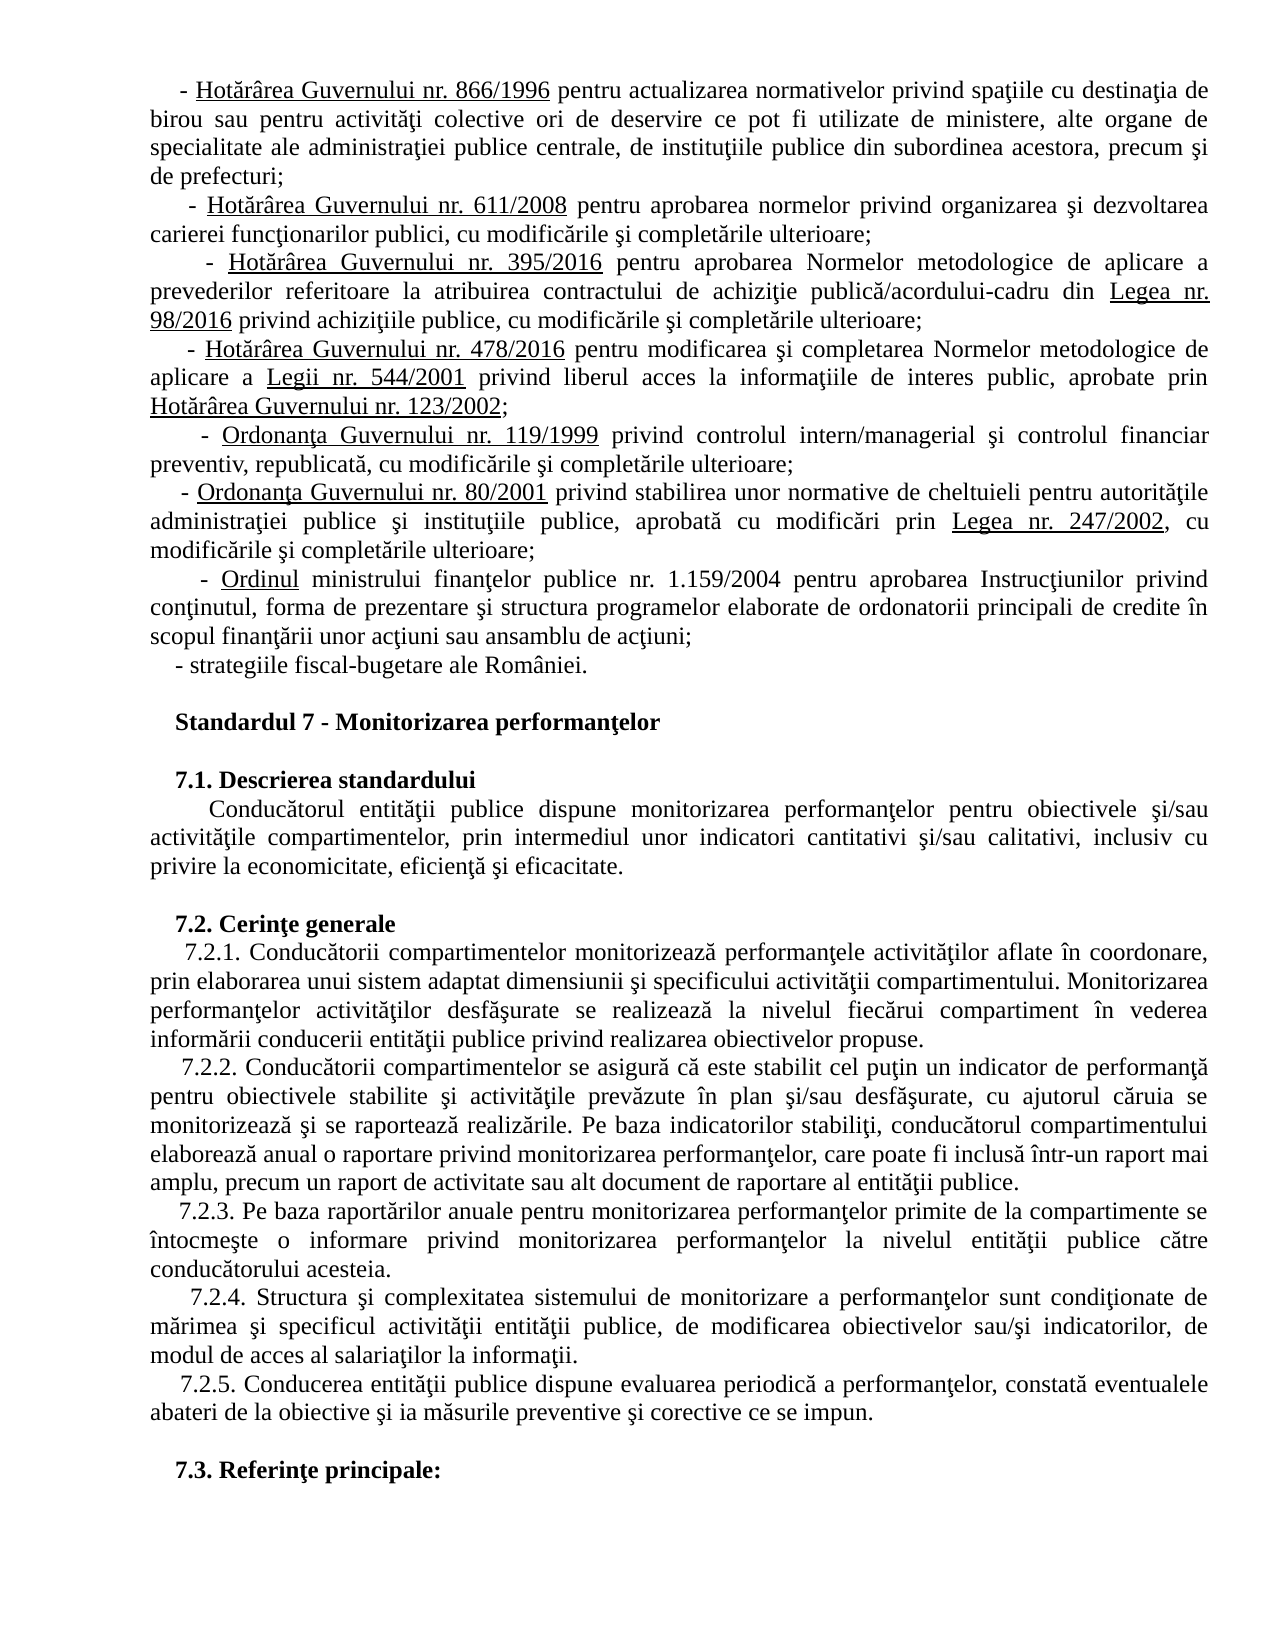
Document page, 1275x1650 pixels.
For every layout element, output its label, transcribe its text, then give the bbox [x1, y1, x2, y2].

text 7.2.2. Conducătorii compartimentelor se asigură că este stabilit cel puţin un indicator de performanţă pentru obiectivele stabilite şi activităţile prevăzute în plan şi/sau desfăşurate, cu ajutorul căruia se monitorizează şi se raportează realizările. Pe baza indicatorilor stabiliţi, conducătorul compartimentului elaborează anual o raportare privind monitorizarea performanţelor, care poate fi inclusă într-un raport mai amplu, precum un raport de activitate sau alt document de raportare al entităţii publice. [150, 1052, 1209, 1196]
text 7.2.1. Conducătorii compartimentelor monitorizează performanţele activităţilor aflate în coordonare, prin elaborarea unui sistem adaptat dimensiunii şi specificului activităţii compartimentului. Monitorizarea performanţelor activităţilor desfăşurate se realizează la nivelul fiecărui compartiment în vederea informării conducerii entităţii publice privind realizarea obiectivelor propuse. [150, 937, 1209, 1052]
text 7.1. Descrierea standardului [150, 765, 1209, 794]
text - Hotărârea Guvernului nr. 395/2016 pentru aprobarea Normelor metodologice de aplicare a prevederilor referitoare la atribuirea contractului de achiziţie publică/acordului-cadru din Legea nr. 98/2016 privind achiziţiile publice, cu modificările şi completările ulterioare; [150, 247, 1209, 334]
text 7.2.4. Structura şi complexitatea sistemului de monitorizare a performanţelor sunt condiţionate de mărimea şi specificul activităţii entităţii publice, de modificarea obiectivelor sau/şi indicatorilor, de modul de acces al salariaţilor la informaţii. [150, 1282, 1209, 1369]
text Conducătorul entităţii publice dispune monitorizarea performanţelor pentru obiectivele şi/sau activităţile compartimentelor, prin intermediul unor indicatori cantitativi şi/sau calitativi, inclusiv cu privire la economicitate, eficienţă şi eficacitate. [150, 794, 1209, 880]
text 7.2.3. Pe baza raportărilor anuale pentru monitorizarea performanţelor primite de la compartimente se întocmeşte o informare privind monitorizarea performanţelor la nivelul entităţii publice către conducătorului acesteia. [150, 1196, 1209, 1282]
text - Ordinul ministrului finanţelor publice nr. 1.159/2004 pentru aprobarea Instrucţiunilor privind conţinutul, forma de prezentare şi structura programelor elaborate de ordonatorii principali de credite în scopul finanţării unor acţiuni sau ansamblu de acţiuni; [150, 564, 1209, 650]
text 7.2.5. Conducerea entităţii publice dispune evaluarea periodică a performanţelor, constată eventualele abateri de la obiective şi ia măsurile preventive şi corective ce se impun. [150, 1369, 1209, 1426]
text 7.3. Referinţe principale: [150, 1455, 1209, 1484]
text - Hotărârea Guvernului nr. 611/2008 pentru aprobarea normelor privind organizarea şi dezvoltarea carierei funcţionarilor publici, cu modificările şi completările ulterioare; [150, 190, 1209, 247]
text - Ordonanţa Guvernului nr. 80/2001 privind stabilirea unor normative de cheltuieli pentru autorităţile administraţiei publice şi instituţiile publice, aprobată cu modificări prin Legea nr. 247/2002, cu modificările şi completările ulterioare; [150, 477, 1209, 564]
text - Hotărârea Guvernului nr. 866/1996 pentru actualizarea normativelor privind spaţiile cu destinaţia de birou sau pentru activităţi colective ori de deservire ce pot fi utilizate de ministere, alte organe de specialitate ale administraţiei publice centrale, de instituţiile publice din subordinea acestora, precum şi de prefecturi; [150, 75, 1209, 190]
text Standardul 7 - Monitorizarea performanţelor [150, 707, 1209, 736]
text - strategiile fiscal-bugetare ale României. [150, 650, 1209, 679]
text - Ordonanţa Guvernului nr. 119/1999 privind controlul intern/managerial şi controlul financiar preventiv, republicată, cu modificările şi completările ulterioare; [150, 420, 1209, 477]
text 7.2. Cerinţe generale [150, 909, 1209, 937]
text - Hotărârea Guvernului nr. 478/2016 pentru modificarea şi completarea Normelor metodologice de aplicare a Legii nr. 544/2001 privind liberul acces la informaţiile de interes public, aprobate prin Hotărârea Guvernului nr. 123/2002; [150, 334, 1209, 420]
